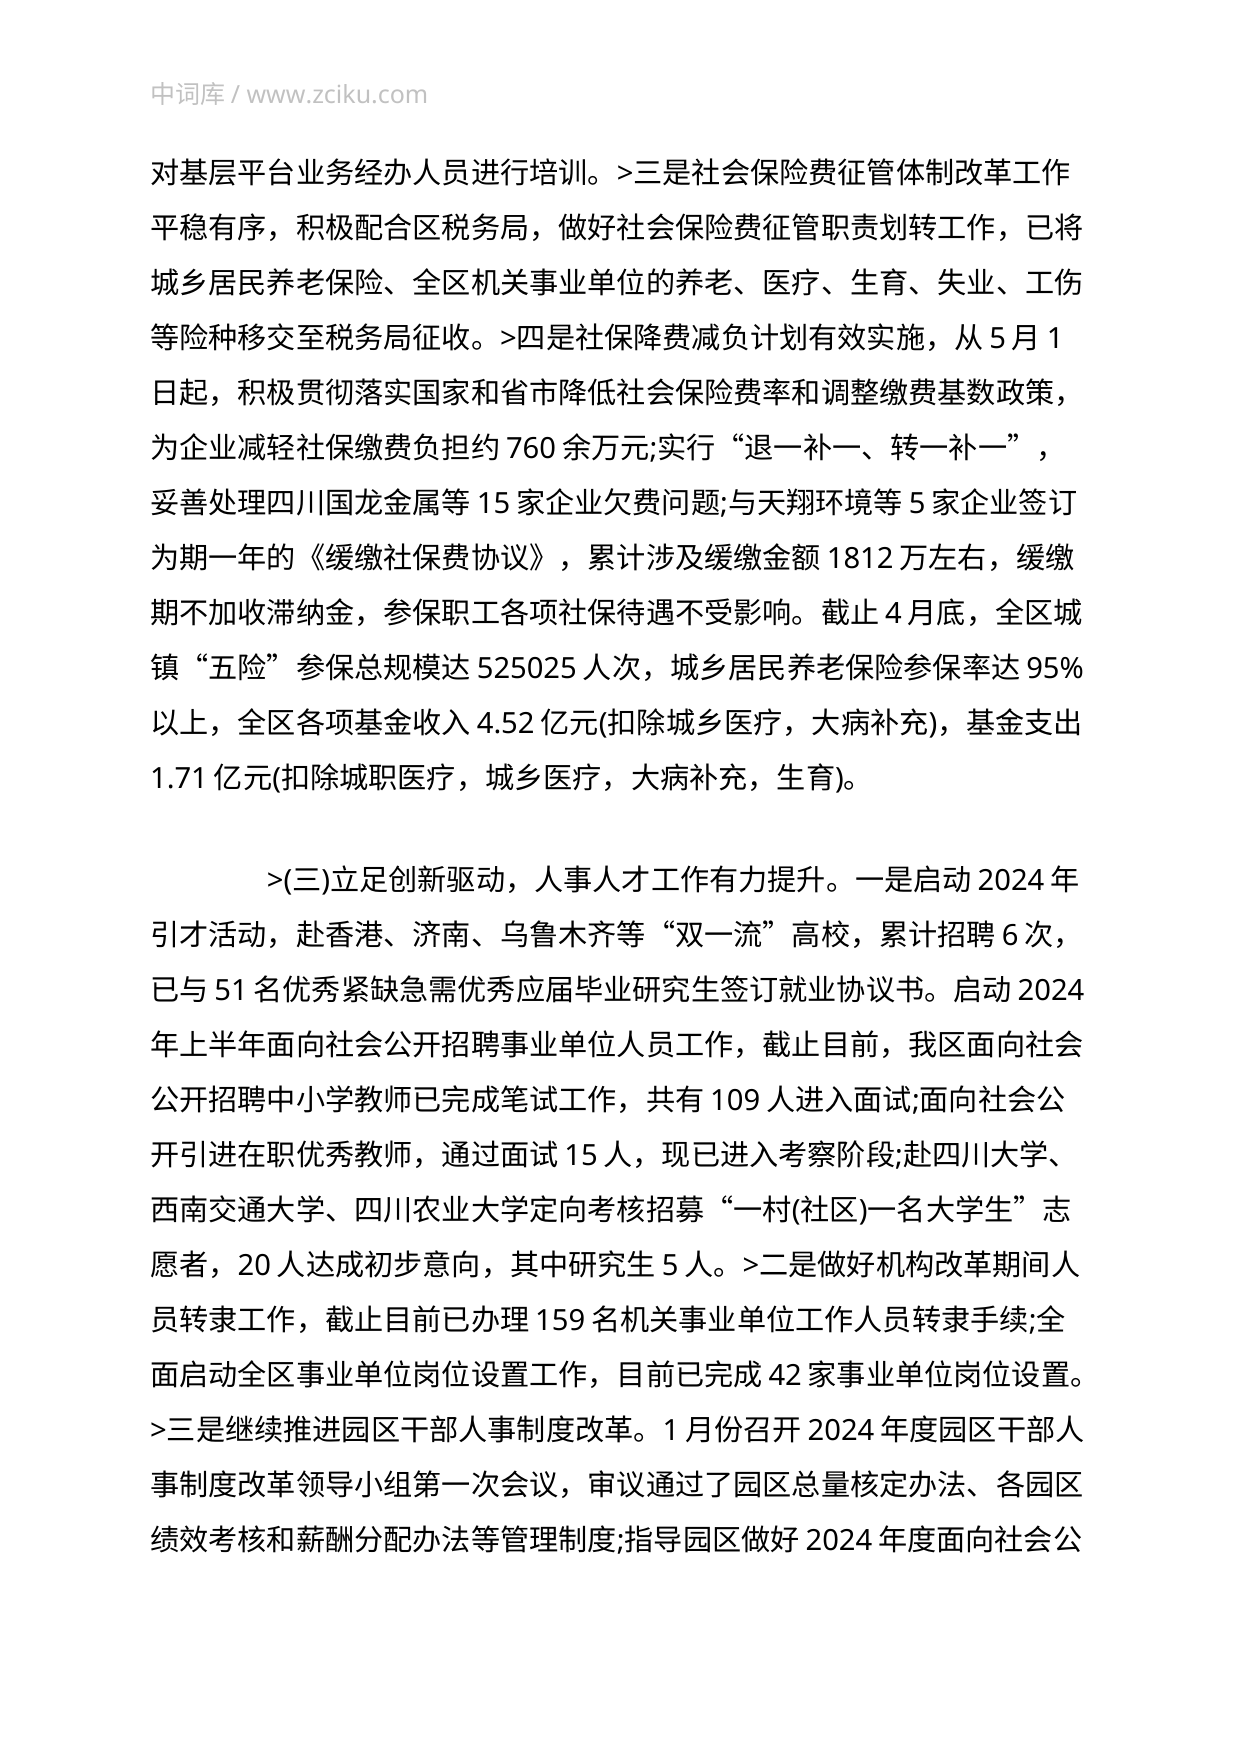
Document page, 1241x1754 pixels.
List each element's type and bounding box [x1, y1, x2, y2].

text [150, 857, 1090, 1559]
text [150, 150, 1090, 797]
